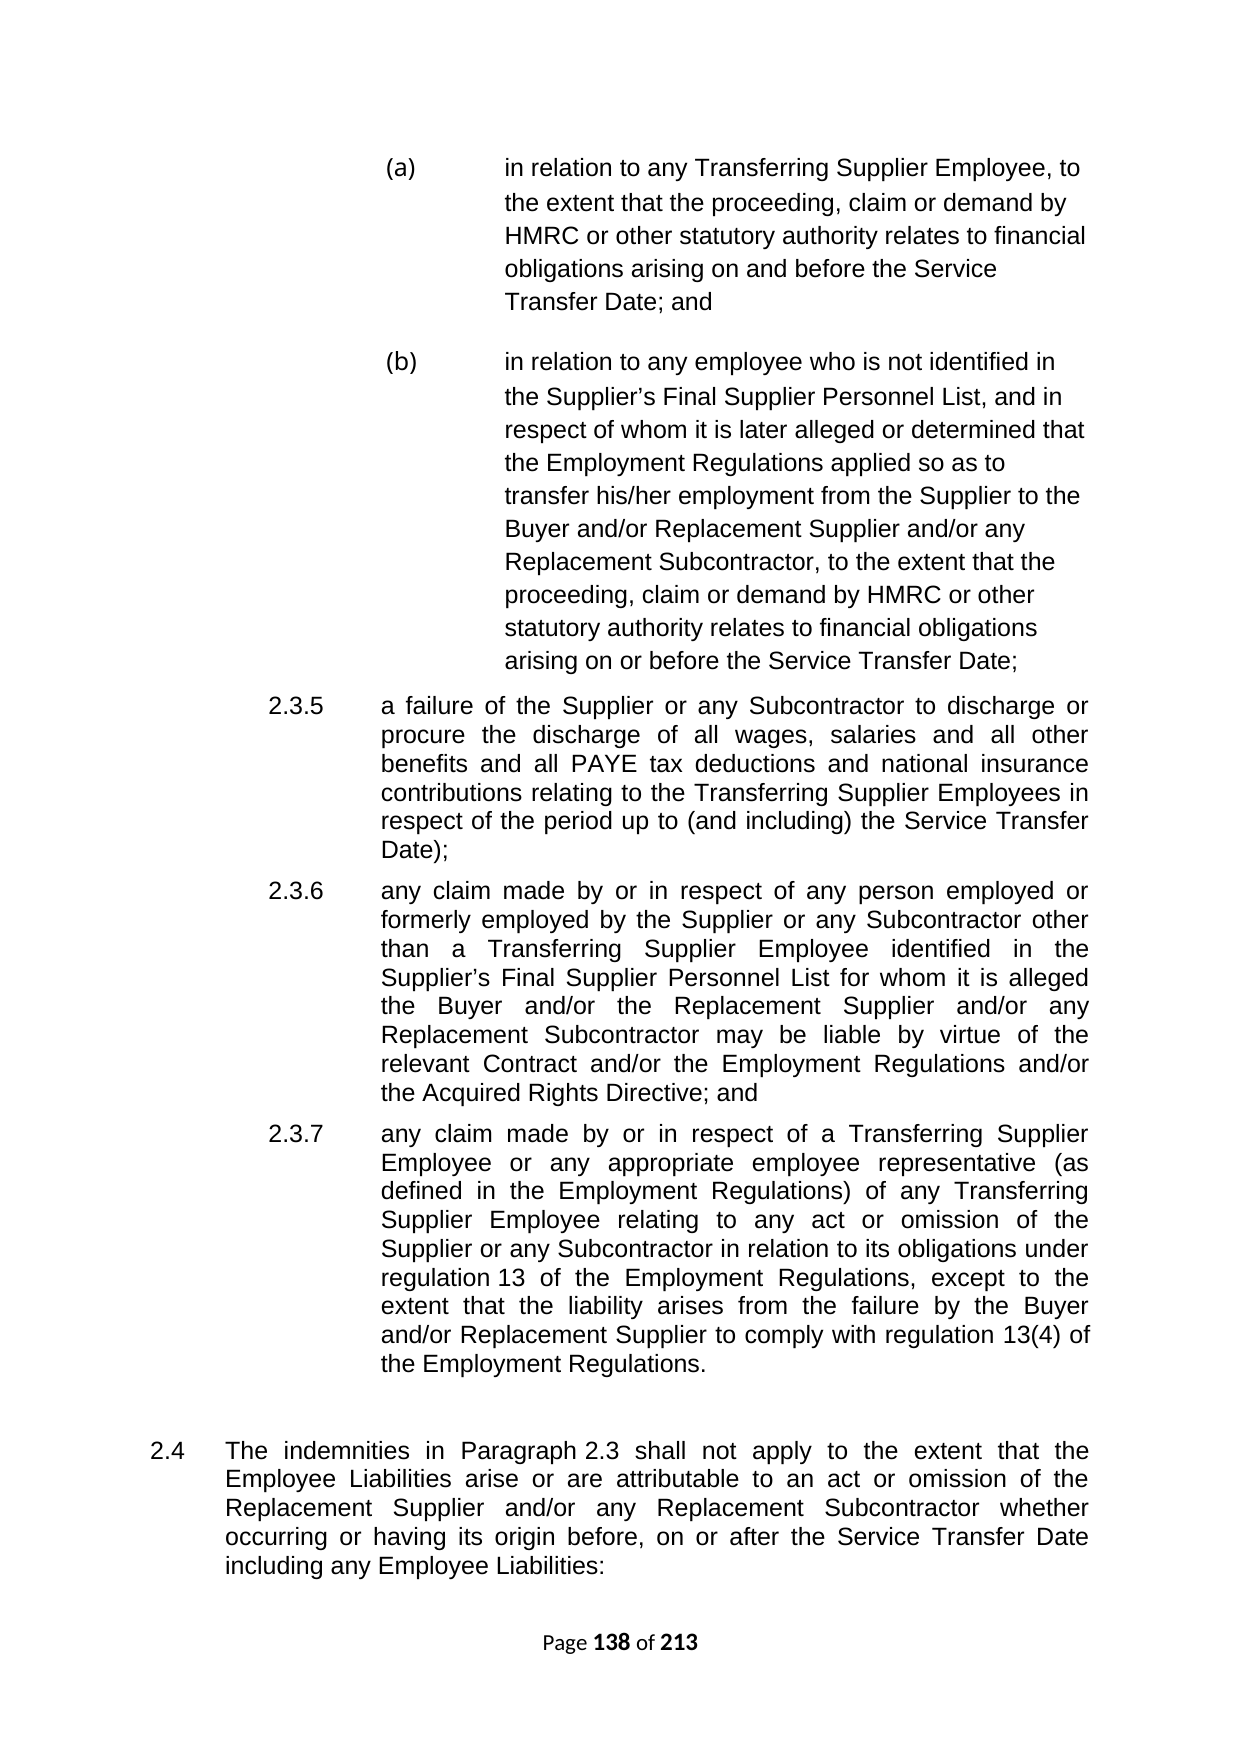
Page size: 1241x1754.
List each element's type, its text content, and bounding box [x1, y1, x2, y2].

list any claim made by or in respect of any person employed or formerly employed by the Supplier or any Subcontractor other than a Transferring Supplier Employee identified in the Supplier’s Final Supplier Personnel List for whom it is alleged the Buyer and/or the Replacement Supplier and/or any Replacement Subcontractor may be liable by virtue of the relevant Contract and/or the Employment Regulations and/or the Acquired Rights Directive; and [268, 876, 1090, 1106]
list any claim made by or in respect of a Transferring Supplier Employee or any appropriate employee representative (as defined in the Employment Regulations) of any Transferring Supplier Employee relating to any act or omission of the Supplier or any Subcontractor in relation to its obligations under regulation 13 of the Employment Regulations, except to the extent that the liability arises from the failure by the Buyer and/or Replacement Supplier to comply with regulation 13(4) of the Employment Regulations. [268, 1119, 1090, 1378]
subtitle in relation to any employee who is not identified in the Supplier’s Final Supplier Personnel List, and in respect of whom it is later alleged or determined that the Employment Regulations applied so as to transfer his/her employment from the Supplier to the Buyer and/or Replacement Supplier and/or any Replacement Subcontractor, to the extent that the proceeding, claim or demand by HMRC or other statutory authority relates to financial obligations arising on or before the Service Transfer Date; [386, 343, 1090, 674]
list The indemnities in Paragraph 2.3 shall not apply to the extent that the Employee Liabilities arise or are attributable to an act or omission of the Replacement Supplier and/or any Replacement Subcontractor whether occurring or having its origin before, on or after the Service Transfer Date including any Employee Liabilities: [150, 1436, 1090, 1579]
list a failure of the Supplier or any Subcontractor to discharge or procure the discharge of all wages, salaries and all other benefits and all PAYE tax deductions and national insurance contributions relating to the Transferring Supplier Employees in respect of the period up to (and including) the Service Transfer Date); [268, 691, 1090, 864]
subtitle in relation to any Transferring Supplier Employee, to the extent that the proceeding, claim or demand by HMRC or other statutory authority relates to financial obligations arising on and before the Service Transfer Date; and [386, 150, 1090, 316]
